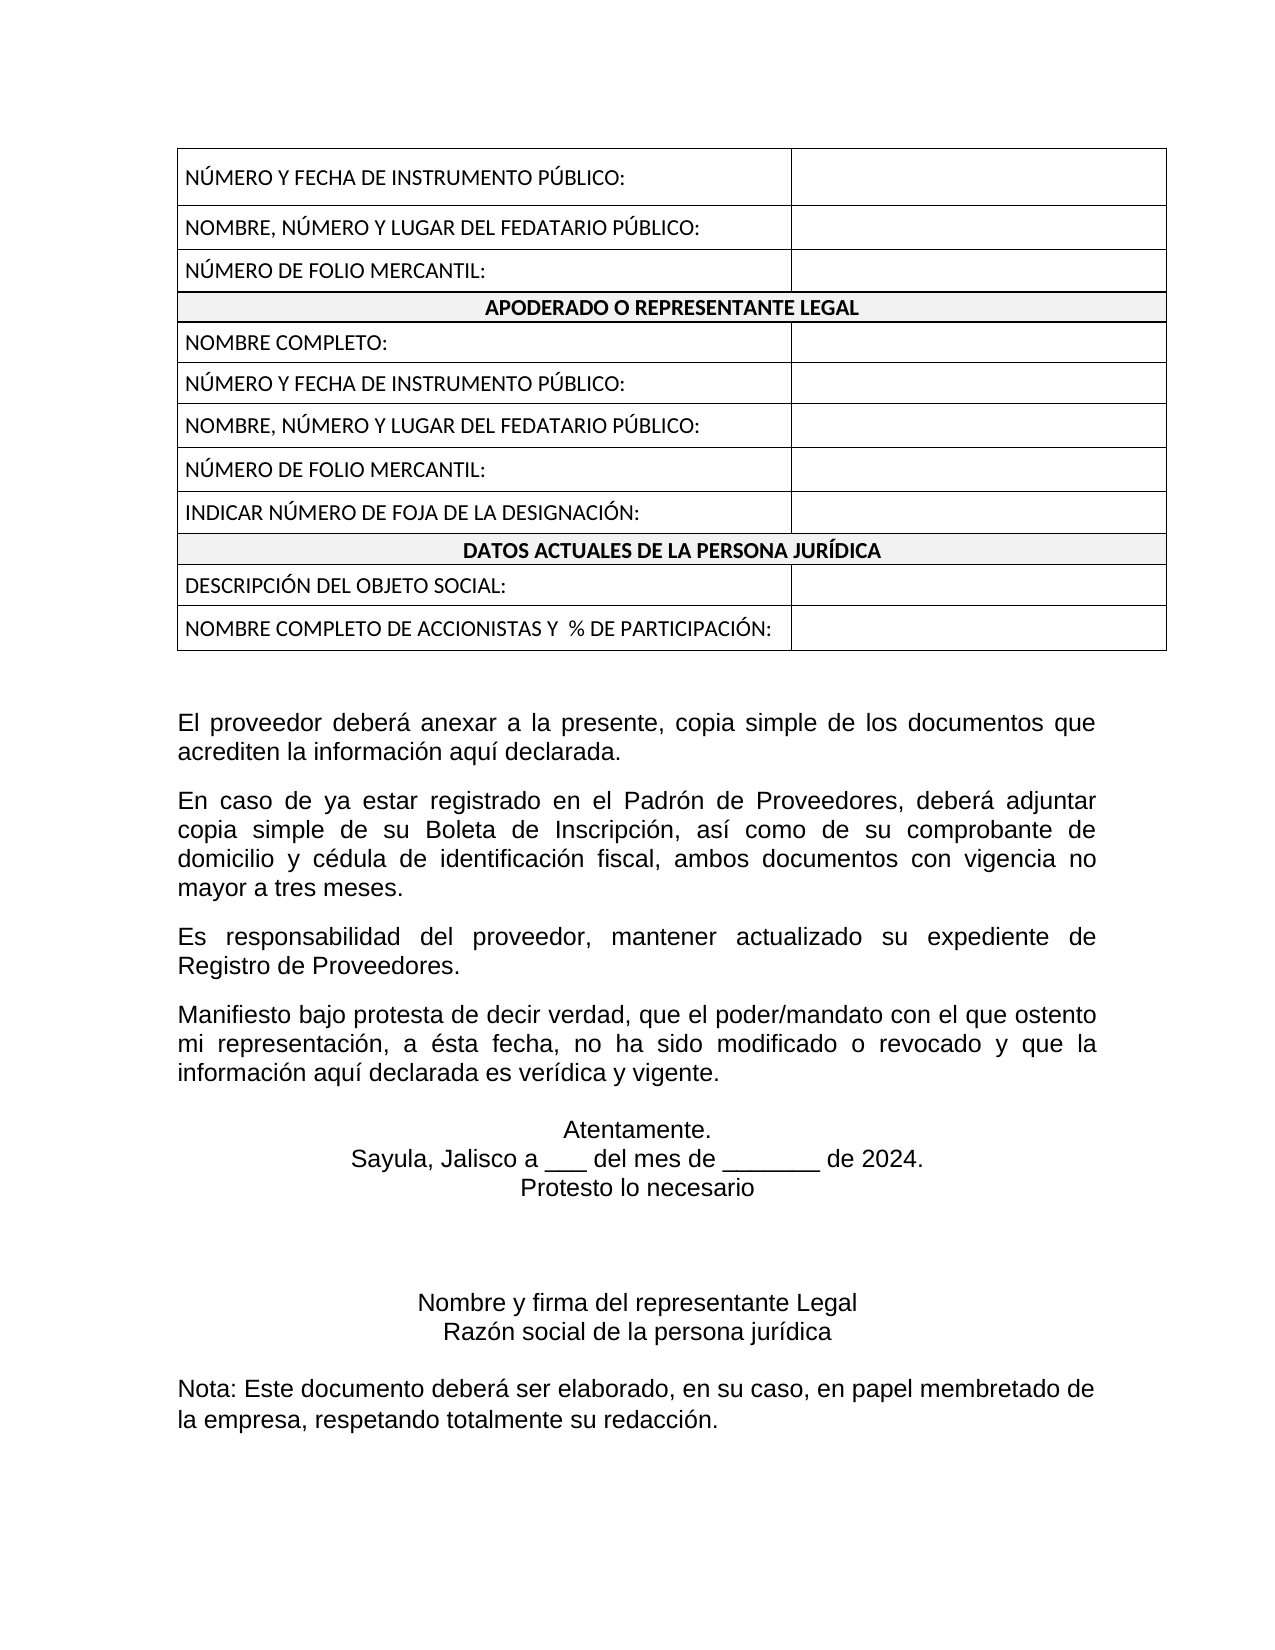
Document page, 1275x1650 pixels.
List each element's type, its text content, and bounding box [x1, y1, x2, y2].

table_cell NÚMERO Y FECHA DE INSTRUMENTO PÚBLICO: [178, 149, 791, 205]
table_cell [792, 250, 1166, 291]
table_cell NÚMERO DE FOLIO MERCANTIL: [178, 250, 791, 291]
text El proveedor deberá anexar a la presente, copia simple de los documentos que acrediten la información aquí declarada. [177, 708, 1098, 766]
table_cell [792, 606, 1166, 649]
table_cell [792, 492, 1166, 533]
text Manifiesto bajo protesta de decir verdad, que el poder/mandato con el que ostento mi representación, a ésta fecha, no ha sido modificado o revocado y que la información aquí declarada es verídica y vigente. [177, 1001, 1098, 1087]
text Protesto lo necesario [177, 1173, 1098, 1202]
table_cell NOMBRE, NÚMERO Y LUGAR DEL FEDATARIO PÚBLICO: [178, 404, 791, 447]
table_cell DATOS ACTUALES DE LA PERSONA JURÍDICA [178, 534, 1166, 564]
text Nombre y firma del representante Legal [177, 1288, 1098, 1317]
table_cell NOMBRE COMPLETO: [178, 323, 791, 362]
text Nota: Este documento deberá ser elaborado, en su caso, en papel membretado de la empresa, respetando totalmente su redacción. [177, 1374, 1098, 1434]
table_cell NÚMERO Y FECHA DE INSTRUMENTO PÚBLICO: [178, 363, 791, 403]
table_cell APODERADO O REPRESENTANTE LEGAL [178, 293, 1166, 321]
table_cell [792, 363, 1166, 403]
table_cell [792, 404, 1166, 447]
table_cell INDICAR NÚMERO DE FOJA DE LA DESIGNACIÓN: [178, 492, 791, 533]
table_cell [792, 149, 1166, 205]
table_cell NOMBRE COMPLETO DE ACCIONISTAS Y % DE PARTICIPACIÓN: [178, 606, 791, 649]
text Razón social de la persona jurídica [177, 1317, 1098, 1346]
table_cell [792, 323, 1166, 362]
text En caso de ya estar registrado en el Padrón de Proveedores, deberá adjuntar copia simple de su Boleta de Inscripción, así como de su comprobante de domicilio y cédula de identificación fiscal, ambos documentos con vigencia no mayor a tres meses. [177, 786, 1098, 901]
table_cell DESCRIPCIÓN DEL OBJETO SOCIAL: [178, 565, 791, 605]
text Atentamente. [177, 1116, 1098, 1144]
table_cell [792, 206, 1166, 249]
text Sayula, Jalisco a ___ del mes de _______ de 2024. [177, 1144, 1098, 1173]
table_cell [178, 206, 791, 249]
table_cell [792, 565, 1166, 605]
text Es responsabilidad del proveedor, mantener actualizado su expediente de Registro de Proveedores. [177, 922, 1098, 980]
table_cell NÚMERO DE FOLIO MERCANTIL: [178, 448, 791, 491]
table_cell [792, 448, 1166, 491]
